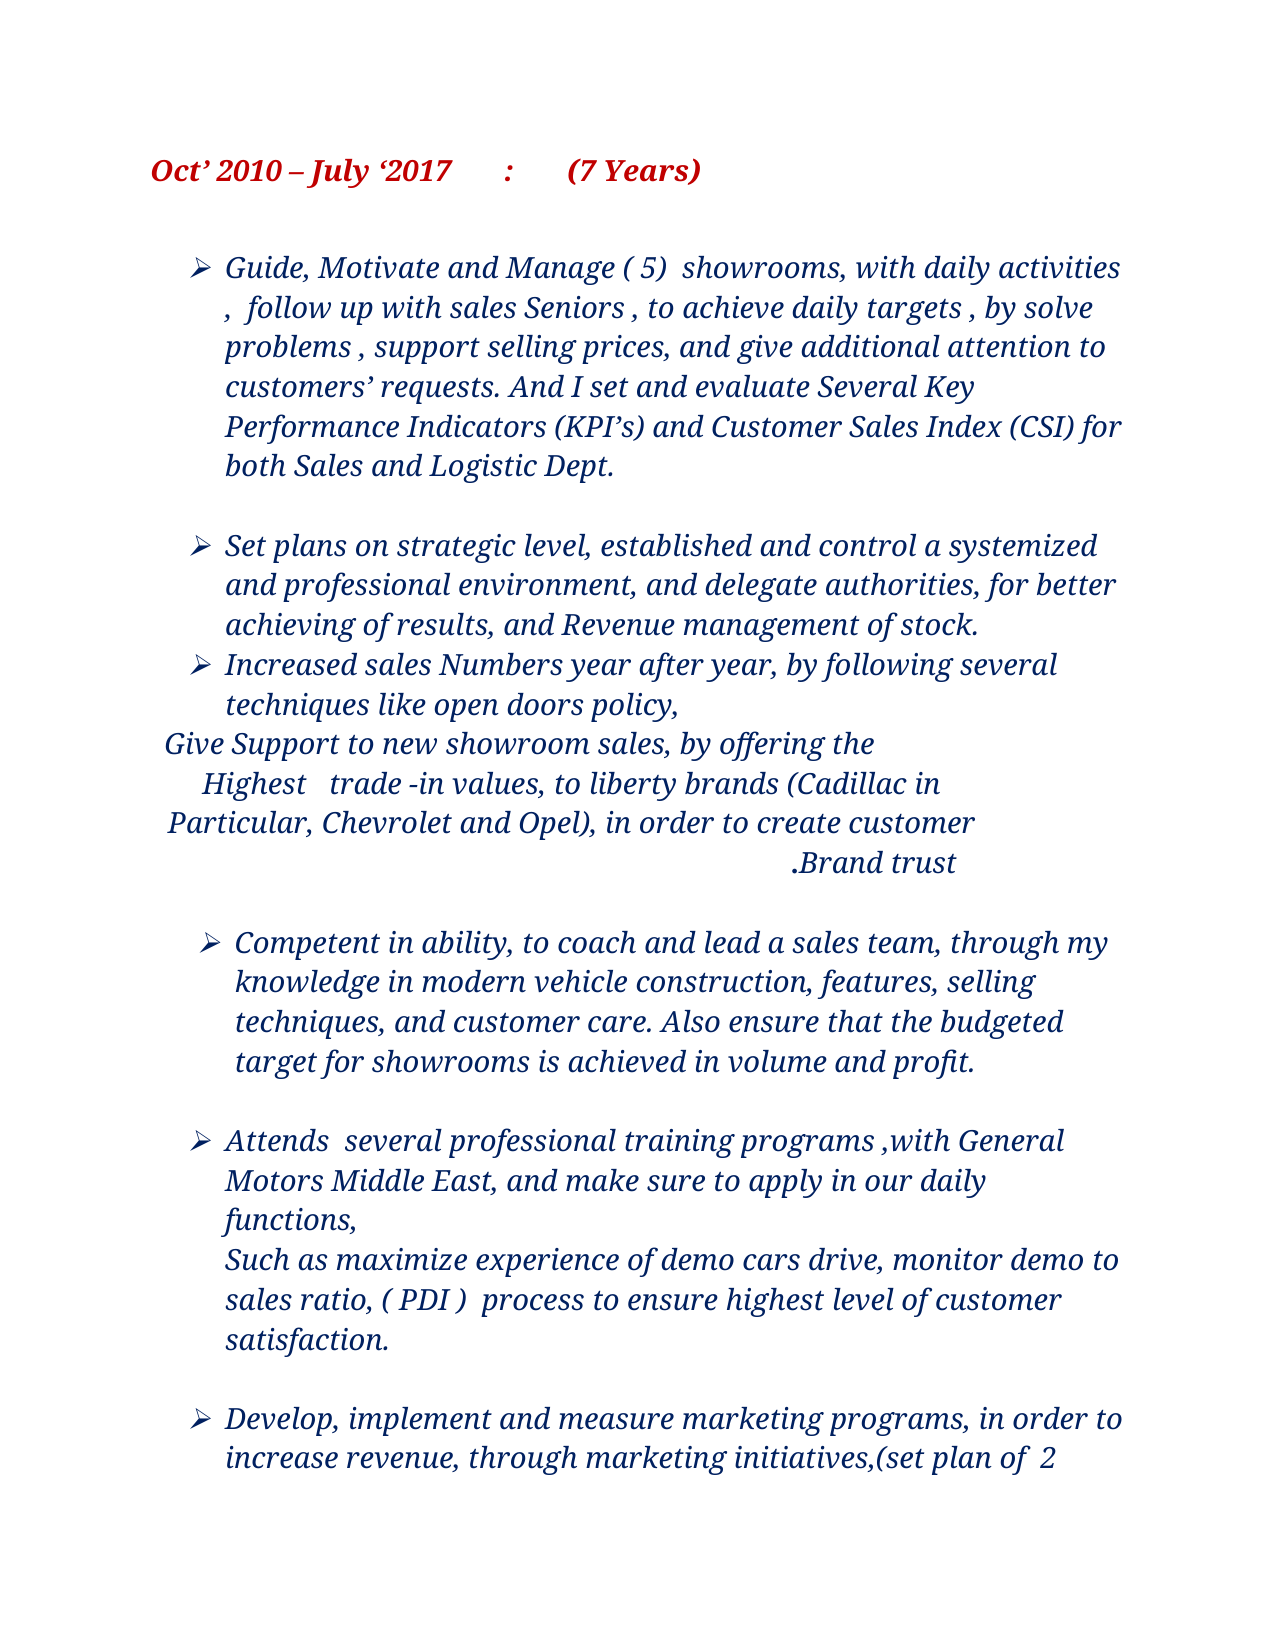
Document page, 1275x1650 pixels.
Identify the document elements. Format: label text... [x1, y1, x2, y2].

text Oct’ 2010 – July ‘2017 : (7 Years) [150, 150, 1125, 190]
list Increased sales Numbers year after year, by following several techniques like open doors policy, [187, 644, 1125, 723]
list Set plans on strategic level, established and control a systemized and professional environment, and delegate authorities, for better achieving of results, and Revenue management of stock. [187, 525, 1125, 644]
list Such as maximize experience of demo cars drive, monitor demo to sales ratio, ( PDI ) process to ensure highest level of customer satisfaction. [225, 1239, 1125, 1358]
list Guide, Motivate and Manage ( 5) showrooms, with daily activities , follow up with sales Seniors , to achieve daily targets , by solve problems , support selling prices, and give additional attention to customers’ requests. And I set and evaluate Several Key Performance Indicators (KPI’s) and Customer Sales Index (CSI) for both Sales and Logistic Dept. [187, 247, 1125, 485]
list Competent in ability, to coach and lead a sales team, through my knowledge in modern vehicle construction, features, selling techniques, and customer care. Also ensure that the budgeted target for showrooms is achieved in volume and profit. [197, 922, 1125, 1081]
text Highest trade -in values, to liberty brands (Cadillac in Particular, Chevrolet and Opel), in order to create customer Brand trust. [150, 763, 994, 882]
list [187, 1398, 1125, 1477]
text Give Support to new showroom sales, by offering the [150, 723, 994, 763]
list Attends several professional training programs ,with General Motors Middle East, and make sure to apply in our daily functions, [187, 1120, 1125, 1239]
